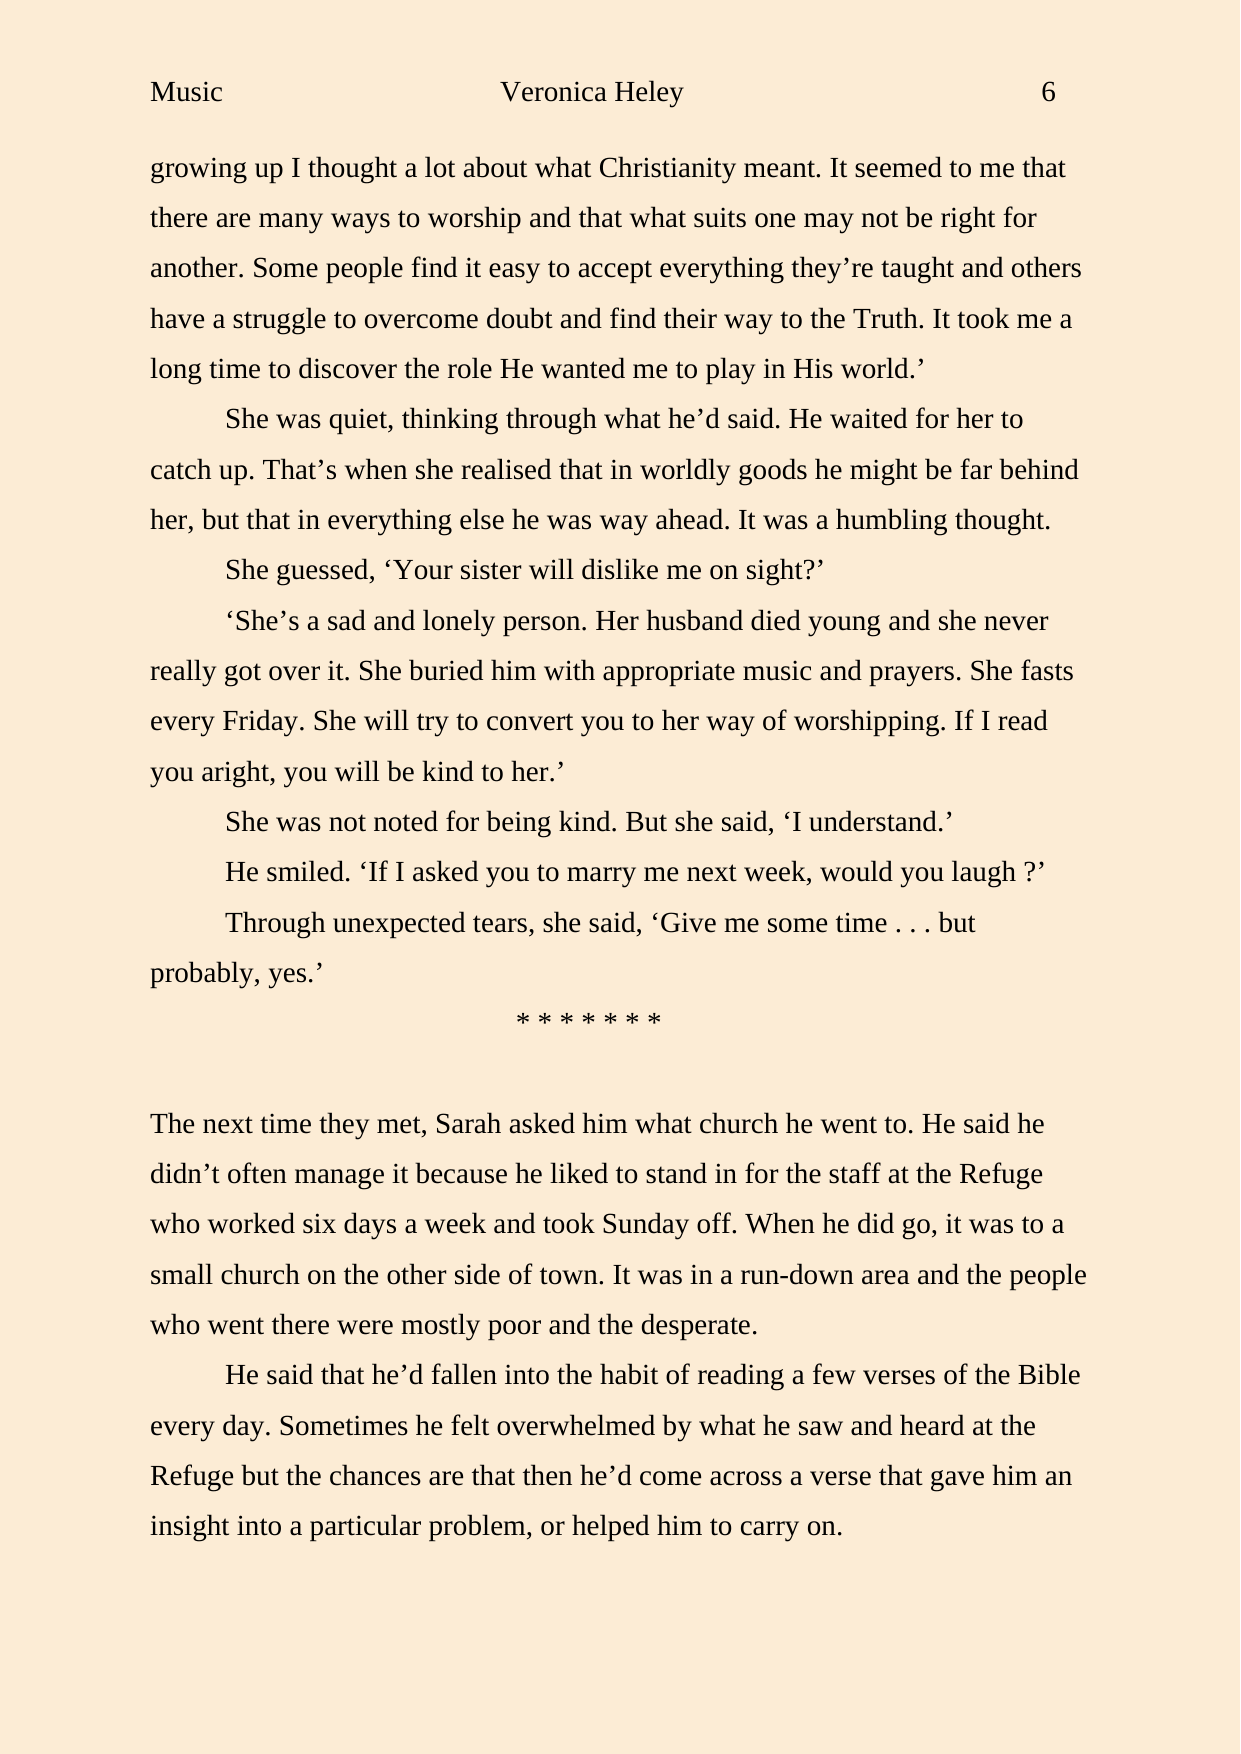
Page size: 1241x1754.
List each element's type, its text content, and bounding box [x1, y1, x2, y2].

text She guessed, ‘Your sister will dislike me on sight?’ [150, 552, 1090, 586]
text She was quiet, thinking through what he’d said. He waited for her to catch up. That’s when she realised that in worldly goods he might be far behind her, but that in everything else he was way ahead. It was a humbling thought. [150, 402, 1090, 536]
text He said that he’d fallen into the habit of reading a few verses of the Bible every day. Sometimes he felt overwhelmed by what he saw and heard at the Refuge but the chances are that then he’d come across a verse that gave him an insight into a particular problem, or helped him to carry on. [150, 1357, 1090, 1542]
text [150, 150, 1090, 385]
text ‘She’s a sad and lonely person. Her husband died young and she never really got over it. She buried him with appropriate music and prayers. She fasts every Friday. She will try to convert you to her way of worshipping. If I read you aright, you will be kind to her.’ [150, 603, 1090, 787]
text She was not noted for being kind. But she said, ‘I understand.’ [150, 804, 1090, 838]
text He smiled. ‘If I asked you to marry me next week, would you laugh ?’ [150, 854, 1090, 888]
text The next time they met, Sarah asked him what church he went to. He said he didn’t often manage it because he liked to stand in for the staff at the Refuge who worked six days a week and took Sunday off. When he did go, it was to a small church on the other side of town. It was in a run-down area and the people who went there were mostly poor and the desperate. [150, 1106, 1090, 1341]
list * * * * * * * [516, 1005, 1090, 1039]
text Through unexpected tears, she said, ‘Give me some time . . . but probably, yes.’ [150, 905, 1090, 988]
